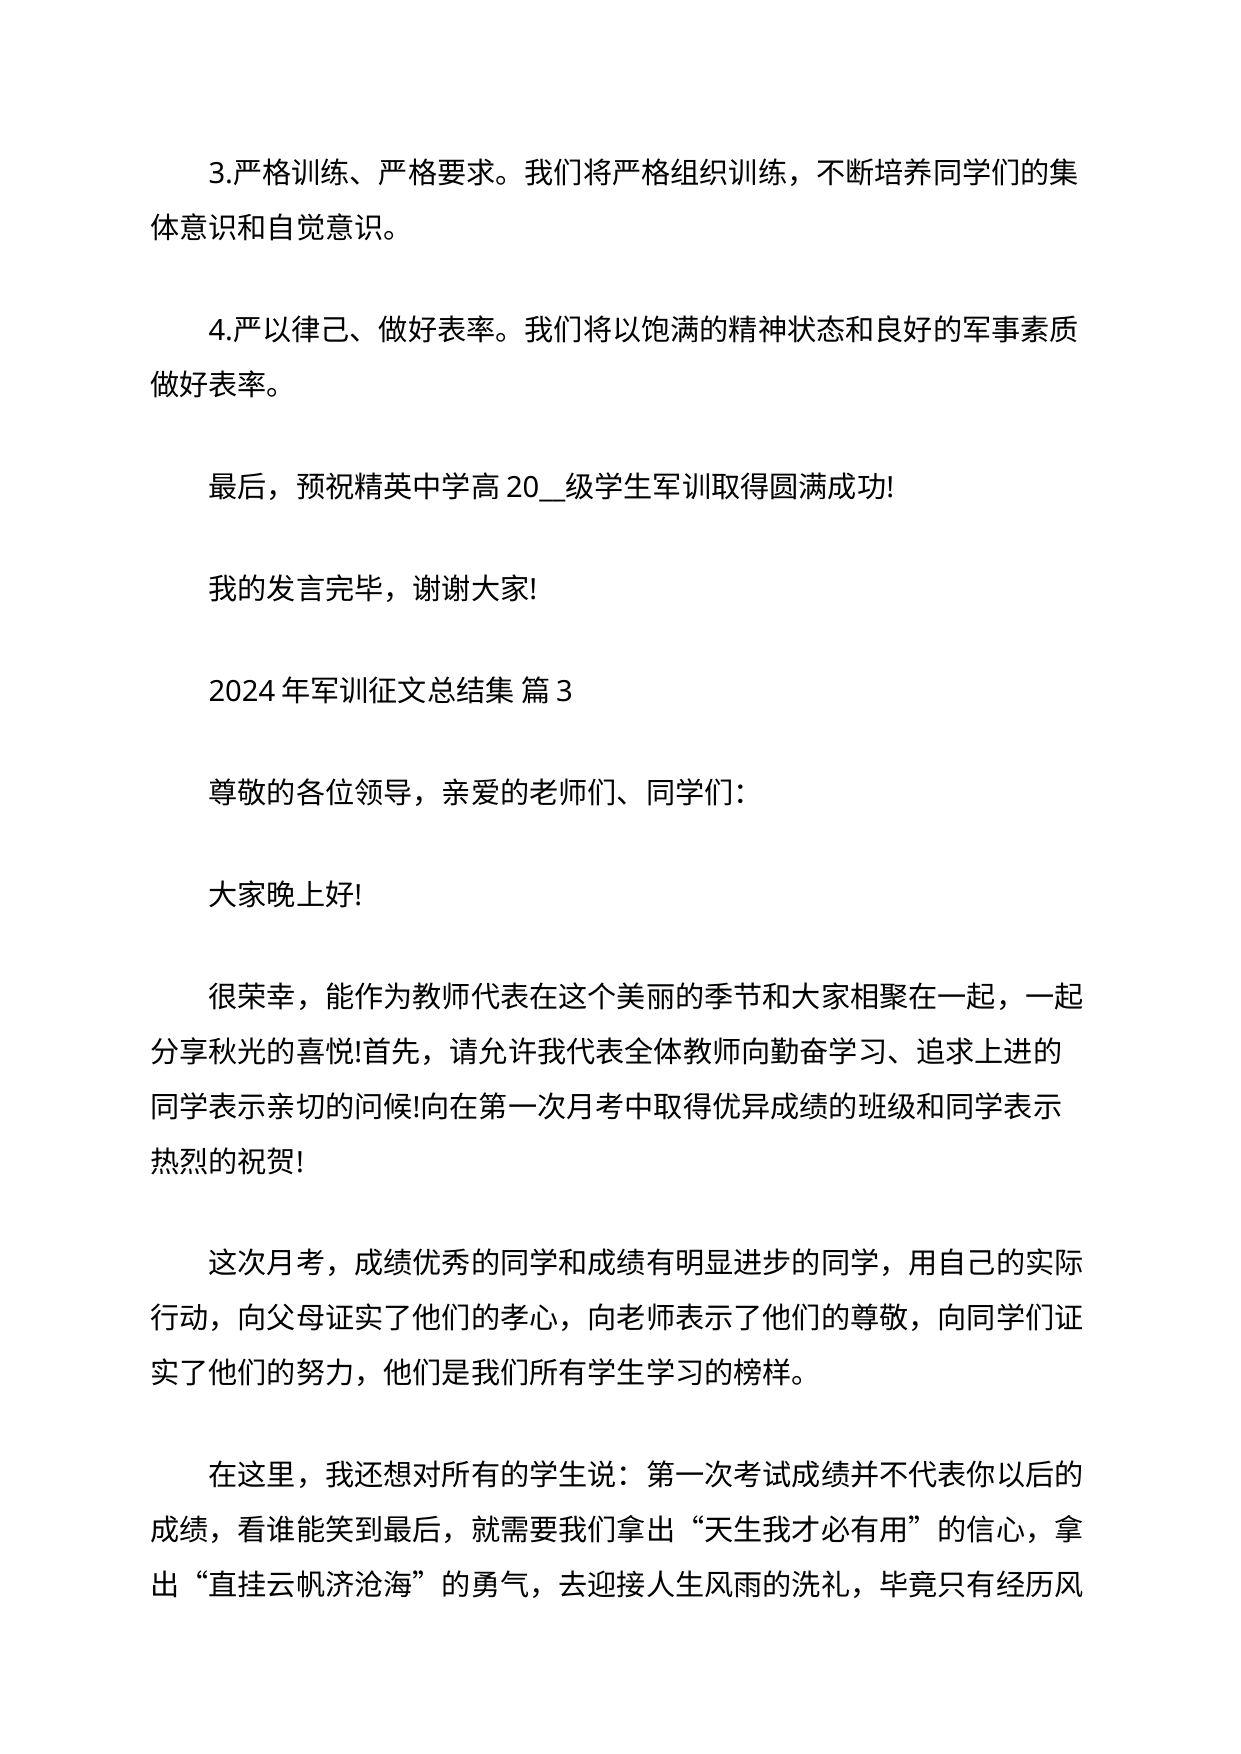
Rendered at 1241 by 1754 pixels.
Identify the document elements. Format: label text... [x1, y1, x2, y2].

text 2024年军训征文总结集 篇3 [150, 667, 1090, 710]
text 我的发言完毕，谢谢大家! [150, 566, 1090, 608]
text 尊敬的各位领导，亲爱的老师们、同学们： [150, 769, 1090, 812]
text 很荣幸，能作为教师代表在这个美丽的季节和大家相聚在一起，一起分享秋光的喜悦!首先，请允许我代表全体教师向勤奋学习、追求上进的同学表示亲切的问候!向在第一次月考中取得优异成绩的班级和同学表示热烈的祝贺! [150, 973, 1090, 1181]
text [150, 1452, 1090, 1604]
text 这次月考，成绩优秀的同学和成绩有明显进步的同学，用自己的实际行动，向父母证实了他们的孝心，向老师表示了他们的尊敬，向同学们证实了他们的努力，他们是我们所有学生学习的榜样。 [150, 1240, 1090, 1392]
text 大家晚上好! [150, 871, 1090, 914]
text 4.严以律己、做好表率。我们将以饱满的精神状态和良好的军事素质做好表率。 [150, 307, 1090, 404]
text 3.严格训练、严格要求。我们将严格组织训练，不断培养同学们的集体意识和自觉意识。 [150, 150, 1090, 247]
text 最后，预祝精英中学高20__级学生军训取得圆满成功! [150, 463, 1090, 506]
